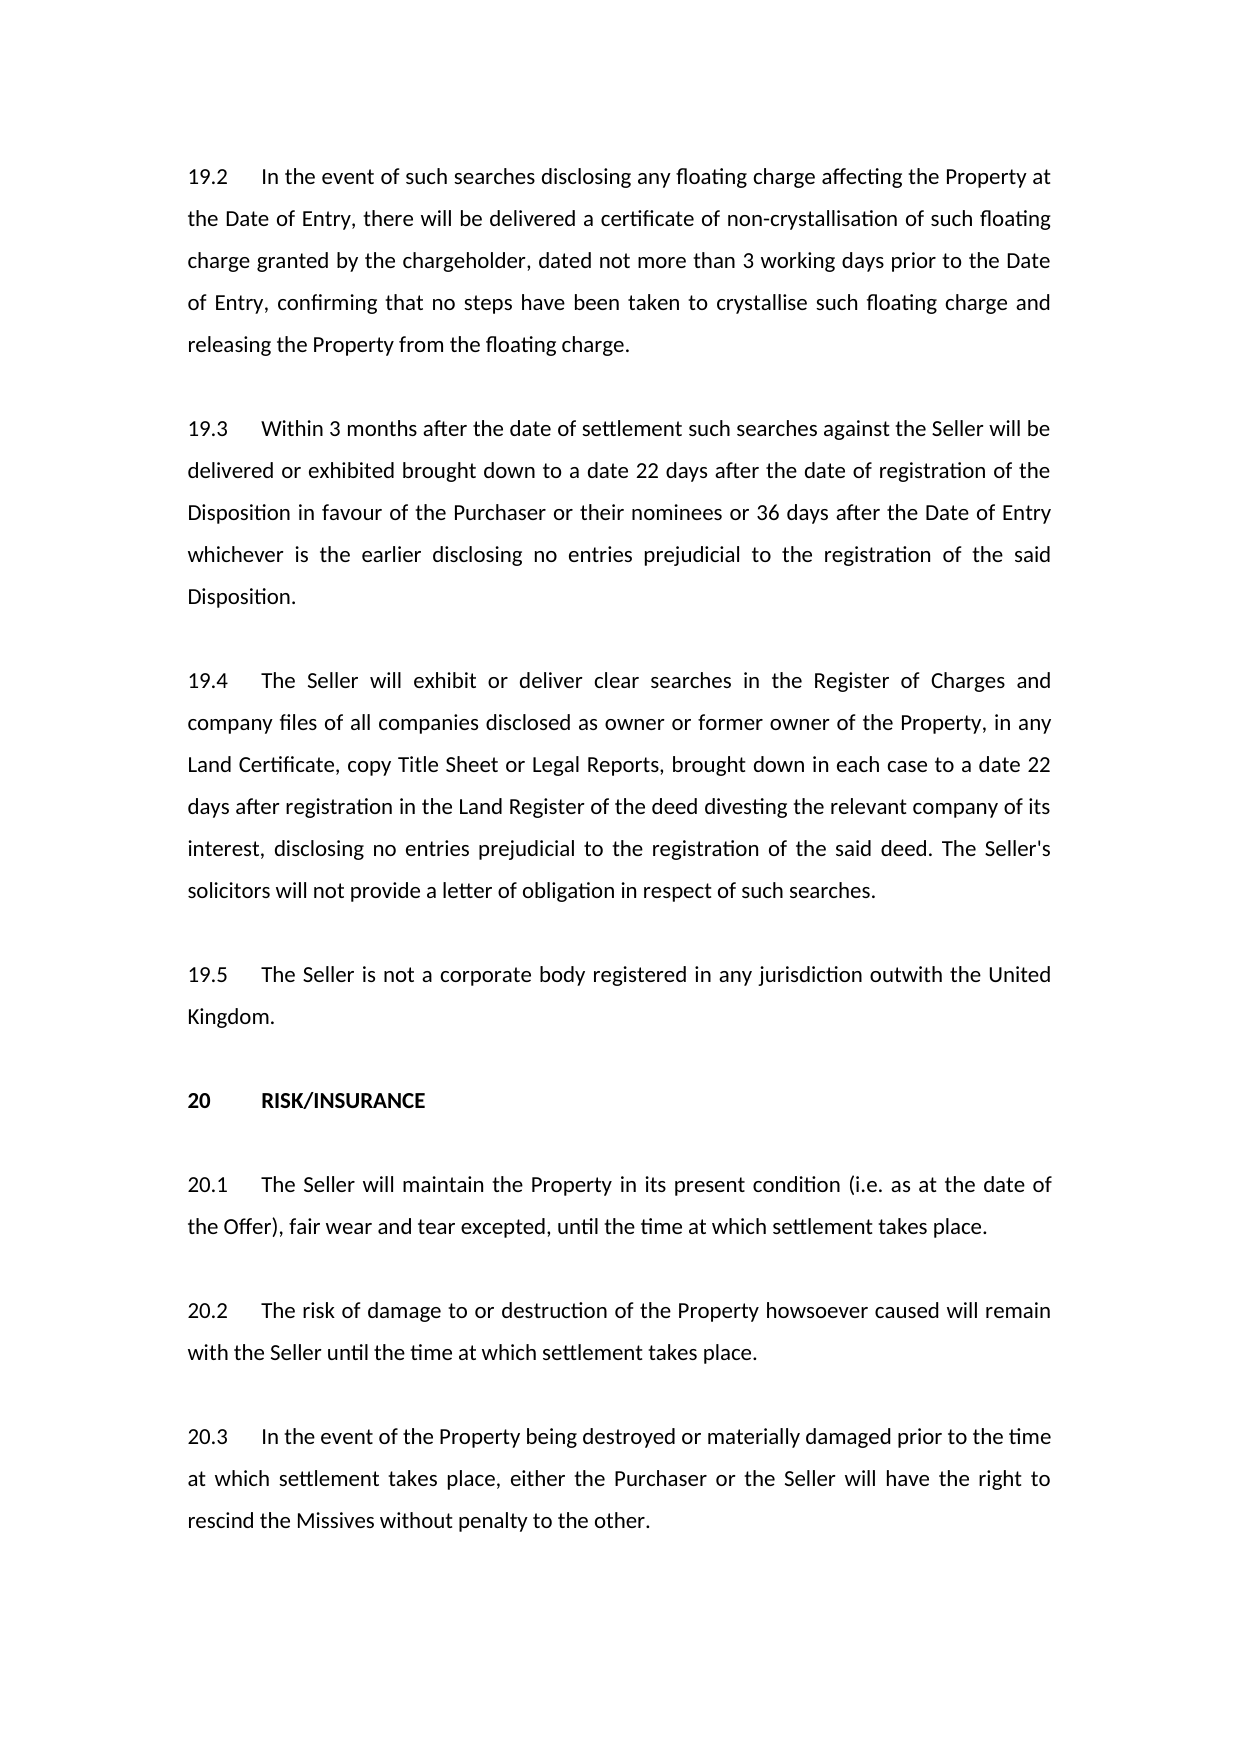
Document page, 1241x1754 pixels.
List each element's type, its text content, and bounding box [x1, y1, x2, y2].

text 19.2 In the event of such searches disclosing any floating charge affecting the Property at the Date of Entry, there will be delivered a certificate of non-crystallisation of such floating charge granted by the chargeholder, dated not more than 3 working days prior to the Date of Entry, confirming that no steps have been taken to crystallise such floating charge and releasing the Property from the floating charge. [187, 162, 1053, 358]
text 20 RISK/INSURANCE [187, 1086, 1053, 1114]
text 19.3 Within 3 months after the date of settlement such searches against the Seller will be delivered or exhibited brought down to a date 22 days after the date of registration of the Disposition in favour of the Purchaser or their nominees or 36 days after the Date of Entry whichever is the earlier disclosing no entries prejudicial to the registration of the said Disposition. [187, 414, 1053, 610]
text 19.4 The Seller will exhibit or deliver clear searches in the Register of Charges and company files of all companies disclosed as owner or former owner of the Property, in any Land Certificate, copy Title Sheet or Legal Reports, brought down in each case to a date 22 days after registration in the Land Register of the deed divesting the relevant company of its interest, disclosing no entries prejudicial to the registration of the said deed. The Seller's solicitors will not provide a letter of obligation in respect of such searches. [187, 666, 1053, 904]
text 20.1 The Seller will maintain the Property in its present condition (i.e. as at the date of the Offer), fair wear and tear excepted, until the time at which settlement takes place. [187, 1170, 1053, 1240]
text 19.5 The Seller is not a corporate body registered in any jurisdiction outwith the United Kingdom. [187, 960, 1053, 1030]
text 20.3 In the event of the Property being destroyed or materially damaged prior to the time at which settlement takes place, either the Purchaser or the Seller will have the right to rescind the Missives without penalty to the other. [187, 1422, 1053, 1534]
text 20.2 The risk of damage to or destruction of the Property howsoever caused will remain with the Seller until the time at which settlement takes place. [187, 1296, 1053, 1366]
